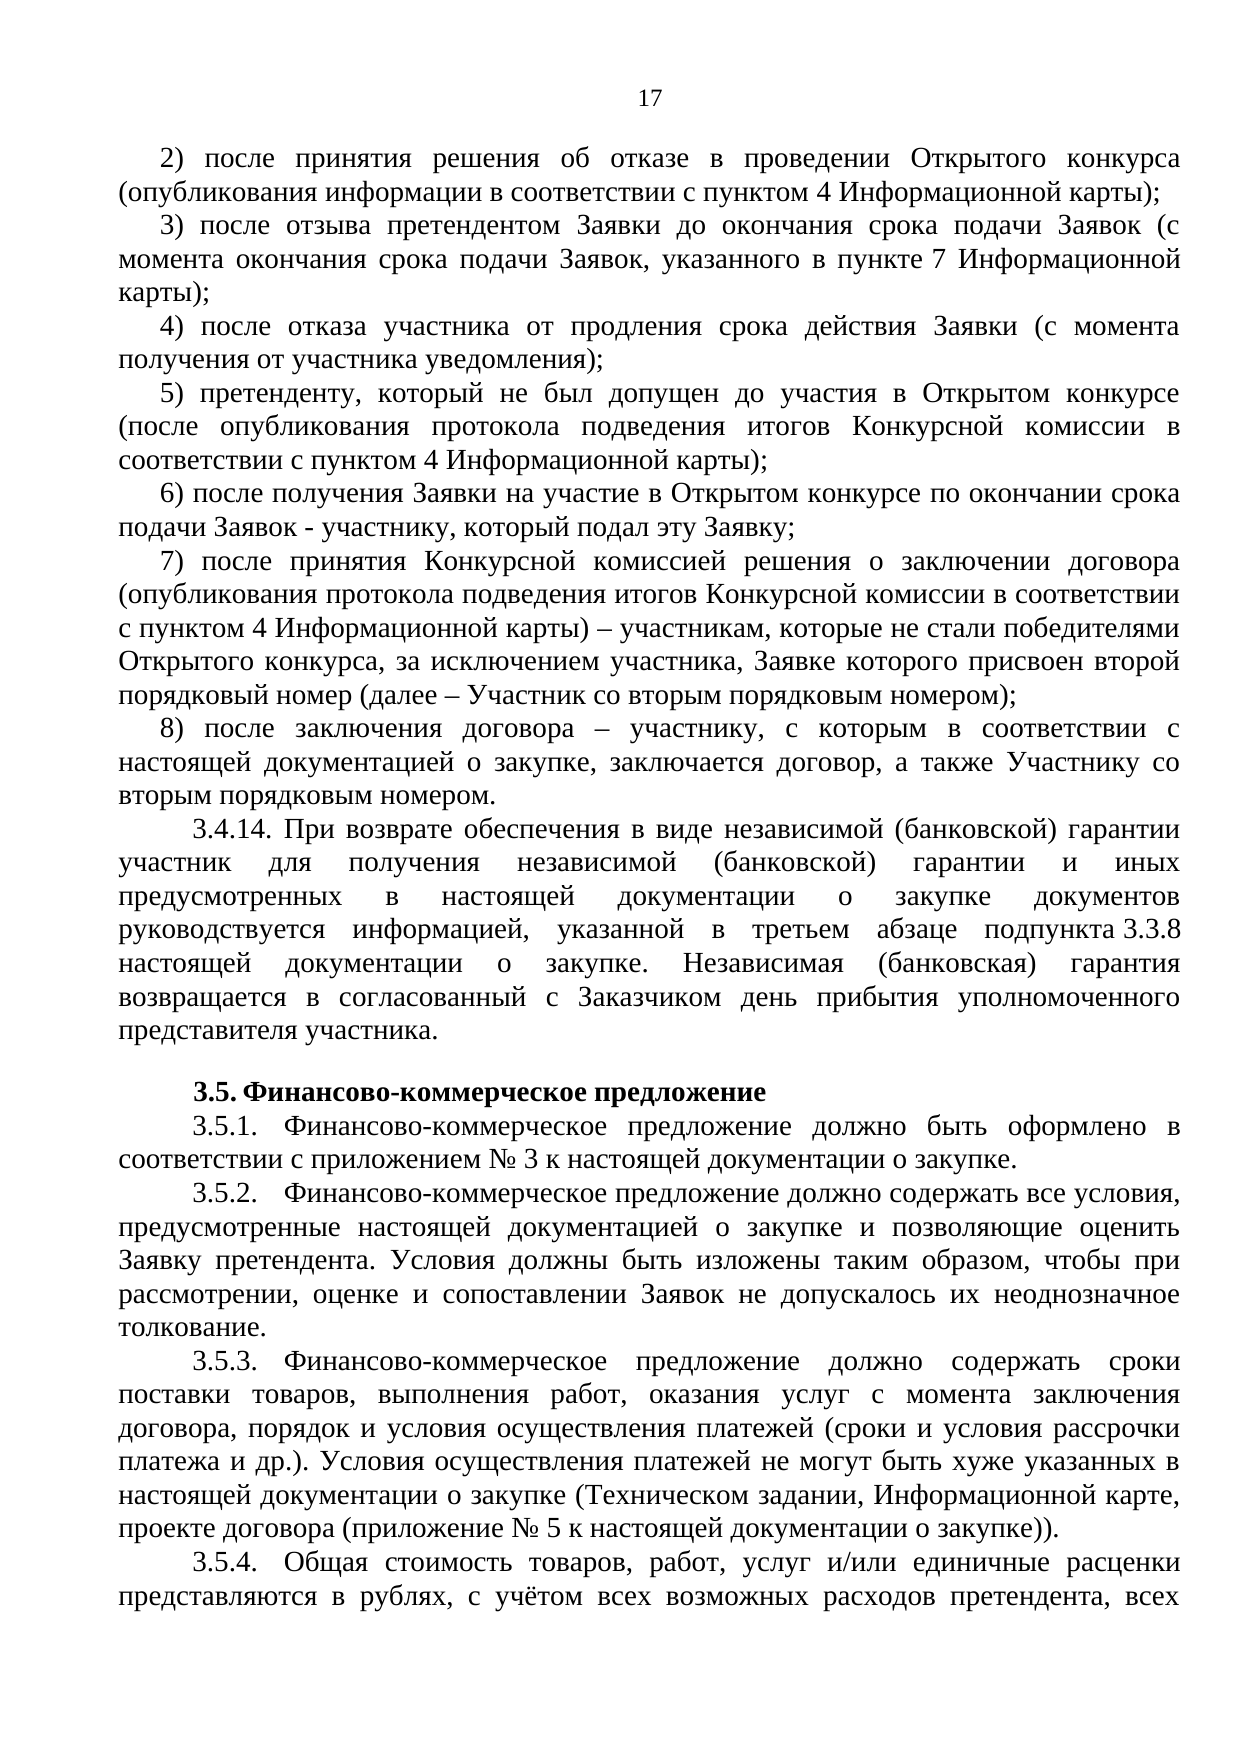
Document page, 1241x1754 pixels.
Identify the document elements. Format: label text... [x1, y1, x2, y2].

text 5) претенденту, который не был допущен до участия в Открытом конкурсе (после опубликования протокола подведения итогов Конкурсной комиссии в соответствии с пунктом 4 Информационной карты); [118, 375, 1181, 476]
list Финансово-коммерческое предложение должно содержать все условия, предусмотренные настоящей документацией о закупке и позволяющие оценить Заявку претендента. Условия должны быть изложены таким образом, чтобы при рассмотрении, оценке и сопоставлении Заявок не допускалось их неоднозначное толкование. [118, 1175, 1181, 1343]
text 8) после заключения договора – участнику, с которым в соответствии с настоящей документацией о закупке, заключается договор, а также Участнику со вторым порядковым номером. [118, 710, 1181, 811]
list Финансово-коммерческое предложение должно быть оформлено в соответствии с приложением № 3 к настоящей документации о закупке. [118, 1108, 1181, 1175]
text 3) после отзыва претендентом Заявки до окончания срока подачи Заявок (с момента окончания срока подачи Заявок, указанного в пункте 7 Информационной карты); [118, 207, 1181, 308]
list При возврате обеспечения в виде независимой (банковской) гарантии участник для получения независимой (банковской) гарантии и иных предусмотренных в настоящей документации о закупке документов руководствуется информацией, указанной в третьем абзаце подпункта 3.3.8 настоящей документации о закупке. Независимая (банковская) гарантия возвращается в согласованный с Заказчиком день прибытия уполномоченного представителя участника. [118, 811, 1181, 1046]
list Финансово-коммерческое предложение должно содержать сроки поставки товаров, выполнения работ, оказания услуг с момента заключения договора, порядок и условия осуществления платежей (сроки и условия рассрочки платежа и др.). Условия осуществления платежей не могут быть хуже указанных в настоящей документации о закупке (Техническом задании, Информационной карте, проекте договора (приложение № 5 к настоящей документации о закупке)). [118, 1343, 1181, 1544]
text 4) после отказа участника от продления срока действия Заявки (с момента получения от участника уведомления); [118, 308, 1181, 375]
text 2) после принятия решения об отказе в проведении Открытого конкурса (опубликования информации в соответствии с пунктом 4 Информационной карты); [118, 140, 1181, 207]
text 7) после принятия Конкурсной комиссией решения о заключении договора (опубликования протокола подведения итогов Конкурсной комиссии в соответствии с пунктом 4 Информационной карты) – участникам, которые не стали победителями Открытого конкурса, за исключением участника, Заявке которого присвоен второй порядковый номер (далее – Участник со вторым порядковым номером); [118, 543, 1181, 710]
subtitle Финансово-коммерческое предложение [118, 1074, 1181, 1108]
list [118, 1544, 1181, 1611]
text 6) после получения Заявки на участие в Открытом конкурсе по окончании срока подачи Заявок - участнику, который подал эту Заявку; [118, 476, 1181, 543]
